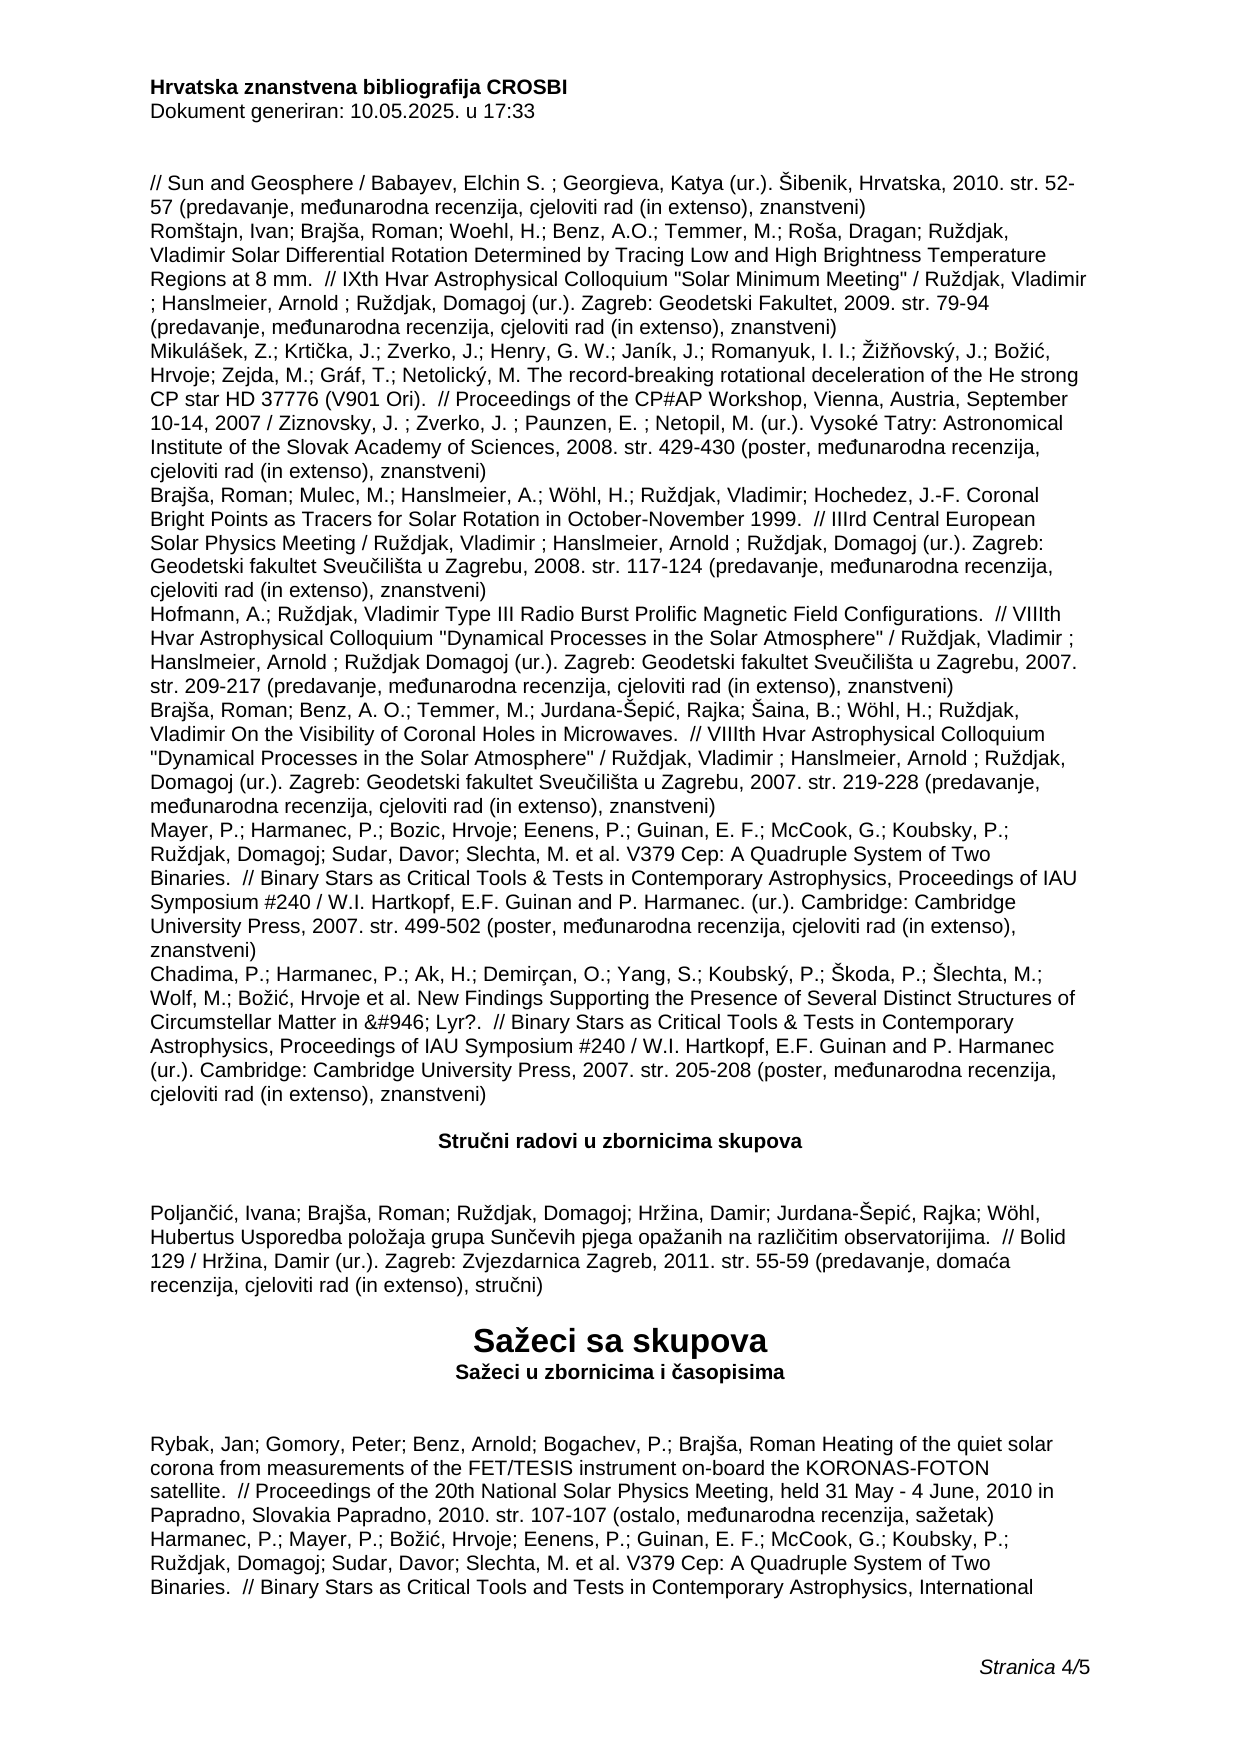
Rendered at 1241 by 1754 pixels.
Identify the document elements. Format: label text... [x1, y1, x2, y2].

text Mayer, P.; Harmanec, P.; Bozic, Hrvoje; Eenens, P.; Guinan, E. F.; McCook, G.; Koubsky, P.; Ruždjak, Domagoj; Sudar, Davor; Slechta, M. et al. [150, 818, 1090, 962]
subtitle Stručni radovi u zbornicima skupova [150, 1129, 1090, 1153]
text Brajša, Roman; Mulec, M.; Hanslmeier, A.; Wöhl, H.; Ruždjak, Vladimir; Hochedez, J.-F. [150, 482, 1090, 602]
text Chadima, P.; Harmanec, P.; Ak, H.; Demirçan, O.; Yang, S.; Koubský, P.; Škoda, P.; Šlechta, M.; Wolf, M.; Božić, Hrvoje et al. [150, 962, 1090, 1105]
text Hofmann, A.; Ruždjak, Vladimir [150, 602, 1090, 698]
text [150, 171, 1090, 219]
subtitle Sažeci sa skupova [150, 1321, 1090, 1359]
text Romštajn, Ivan; Brajša, Roman; Woehl, H.; Benz, A.O.; Temmer, M.; Roša, Dragan; Ruždjak, Vladimir [150, 219, 1090, 339]
text Poljančić, Ivana; Brajša, Roman; Ruždjak, Domagoj; Hržina, Damir; Jurdana-Šepić, Rajka; Wöhl, Hubertus [150, 1201, 1090, 1297]
subtitle Sažeci u zbornicima i časopisima [150, 1359, 1090, 1383]
text Mikulášek, Z.; Krtička, J.; Zverko, J.; Henry, G. W.; Janík, J.; Romanyuk, I. I.; Žižňovský, J.; Božić, Hrvoje; Zejda, M.; Gráf, T.; Netolický, M. [150, 339, 1090, 482]
text Brajša, Roman; Benz, A. O.; Temmer, M.; Jurdana-Šepić, Rajka; Šaina, B.; Wöhl, H.; Ruždjak, Vladimir [150, 698, 1090, 818]
text Rybak, Jan; Gomory, Peter; Benz, Arnold; Bogachev, P.; Brajša, Roman [150, 1431, 1090, 1527]
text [150, 1527, 1090, 1599]
